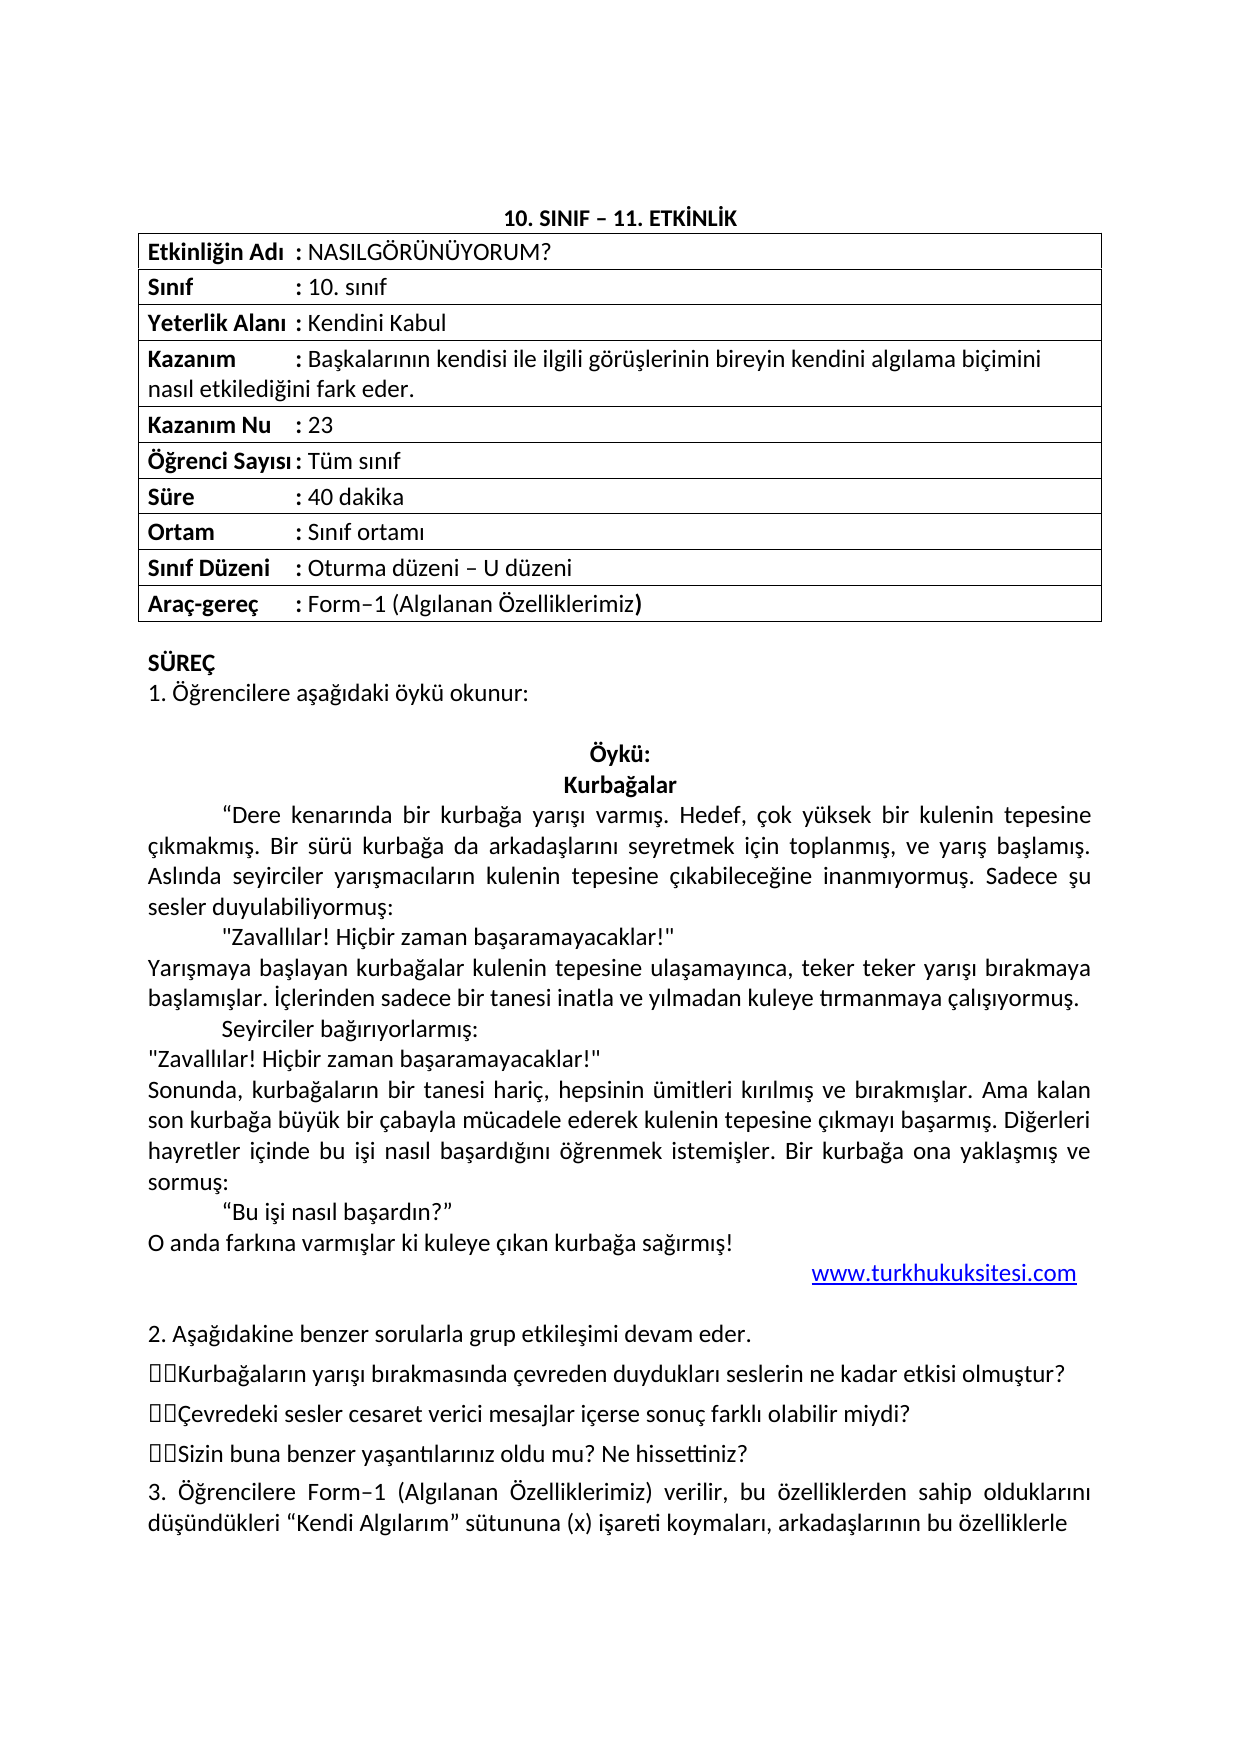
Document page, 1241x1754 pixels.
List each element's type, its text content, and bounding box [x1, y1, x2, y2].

text Süre : 40 dakika [139, 479, 1101, 513]
text Kurbağaların yarışı bırakmasında çevreden duydukları seslerin ne kadar etkisi olmuştur? [148, 1355, 1093, 1389]
text Kazanım : Başkalarının kendisi ile ilgili görüşlerinin bireyin kendini algılama biçimini nasıl etkilediğini fark eder. [139, 341, 1101, 406]
text “Bu işi nasıl başardın?” [148, 1196, 1093, 1227]
text Sınıf Düzeni : Oturma düzeni – U düzeni [139, 550, 1101, 585]
text Kazanım Nu : 23 [139, 407, 1101, 442]
text Kurbağalar [148, 769, 1093, 799]
text 10. SINIF – 11. ETKİNLİK [148, 203, 1093, 233]
text 1. Öğrencilere aşağıdaki öykü okunur: [148, 677, 1093, 708]
text SÜREÇ [148, 647, 1093, 677]
text "Zavallılar! Hiçbir zaman başaramayacaklar!" [148, 1044, 1093, 1074]
text 3. Öğrencilere Form–1 (Algılanan Özelliklerimiz) verilir, bu özelliklerden sahip olduklarını düşündükleri “Kendi Algılarım” sütununa (x) işareti koymaları, arkadaşlarının bu özelliklerle [148, 1476, 1093, 1537]
text 2. Aşağıdakine benzer sorularla grup etkileşimi devam eder. [148, 1318, 1093, 1349]
text Yeterlik Alanı : Kendini Kabul [139, 305, 1101, 340]
text "Zavallılar! Hiçbir zaman başaramayacaklar!" [148, 922, 1093, 952]
text Sonunda, kurbağaların bir tanesi hariç, hepsinin ümitleri kırılmış ve bırakmışlar. Ama kalan son kurbağa büyük bir çabayla mücadele ederek kulenin tepesine çıkmayı başarmış. Diğerleri hayretler içinde bu işi nasıl başardığını öğrenmek istemişler. Bir kurbağa ona yaklaşmış ve sormuş: [148, 1074, 1093, 1196]
text Öykü: [148, 738, 1093, 769]
text Çevredeki sesler cesaret verici mesajlar içerse sonuç farklı olabilir miydi? [148, 1396, 1093, 1430]
text Sizin buna benzer yaşantılarınız oldu mu? Ne hissettiniz? [148, 1436, 1093, 1470]
text www.turkhukuksitesi.com [738, 1257, 1093, 1288]
text O anda farkına varmışlar ki kuleye çıkan kurbağa sağırmış! [148, 1227, 1093, 1257]
text Seyirciler bağırıyorlarmış: [148, 1013, 1093, 1044]
text Sınıf : 10. sınıf [139, 270, 1101, 304]
text Öğrenci Sayısı : Tüm sınıf [139, 443, 1101, 478]
text Araç-gereç : Form–1 (Algılanan Özelliklerimiz) [139, 586, 1101, 621]
text Etkinliğin Adı : NASILGÖRÜNÜYORUM? [139, 234, 1101, 268]
text Yarışmaya başlayan kurbağalar kulenin tepesine ulaşamayınca, teker teker yarışı bırakmaya başlamışlar. İçlerinden sadece bir tanesi inatla ve yılmadan kuleye tırmanmaya çalışıyormuş. [148, 952, 1093, 1013]
text Ortam : Sınıf ortamı [139, 514, 1101, 549]
text “Dere kenarında bir kurbağa yarışı varmış. Hedef, çok yüksek bir kulenin tepesine çıkmakmış. Bir sürü kurbağa da arkadaşlarını seyretmek için toplanmış, ve yarış başlamış. Aslında seyirciler yarışmacıların kulenin tepesine çıkabileceğine inanmıyormuş. Sadece şu sesler duyulabiliyormuş: [148, 799, 1093, 922]
